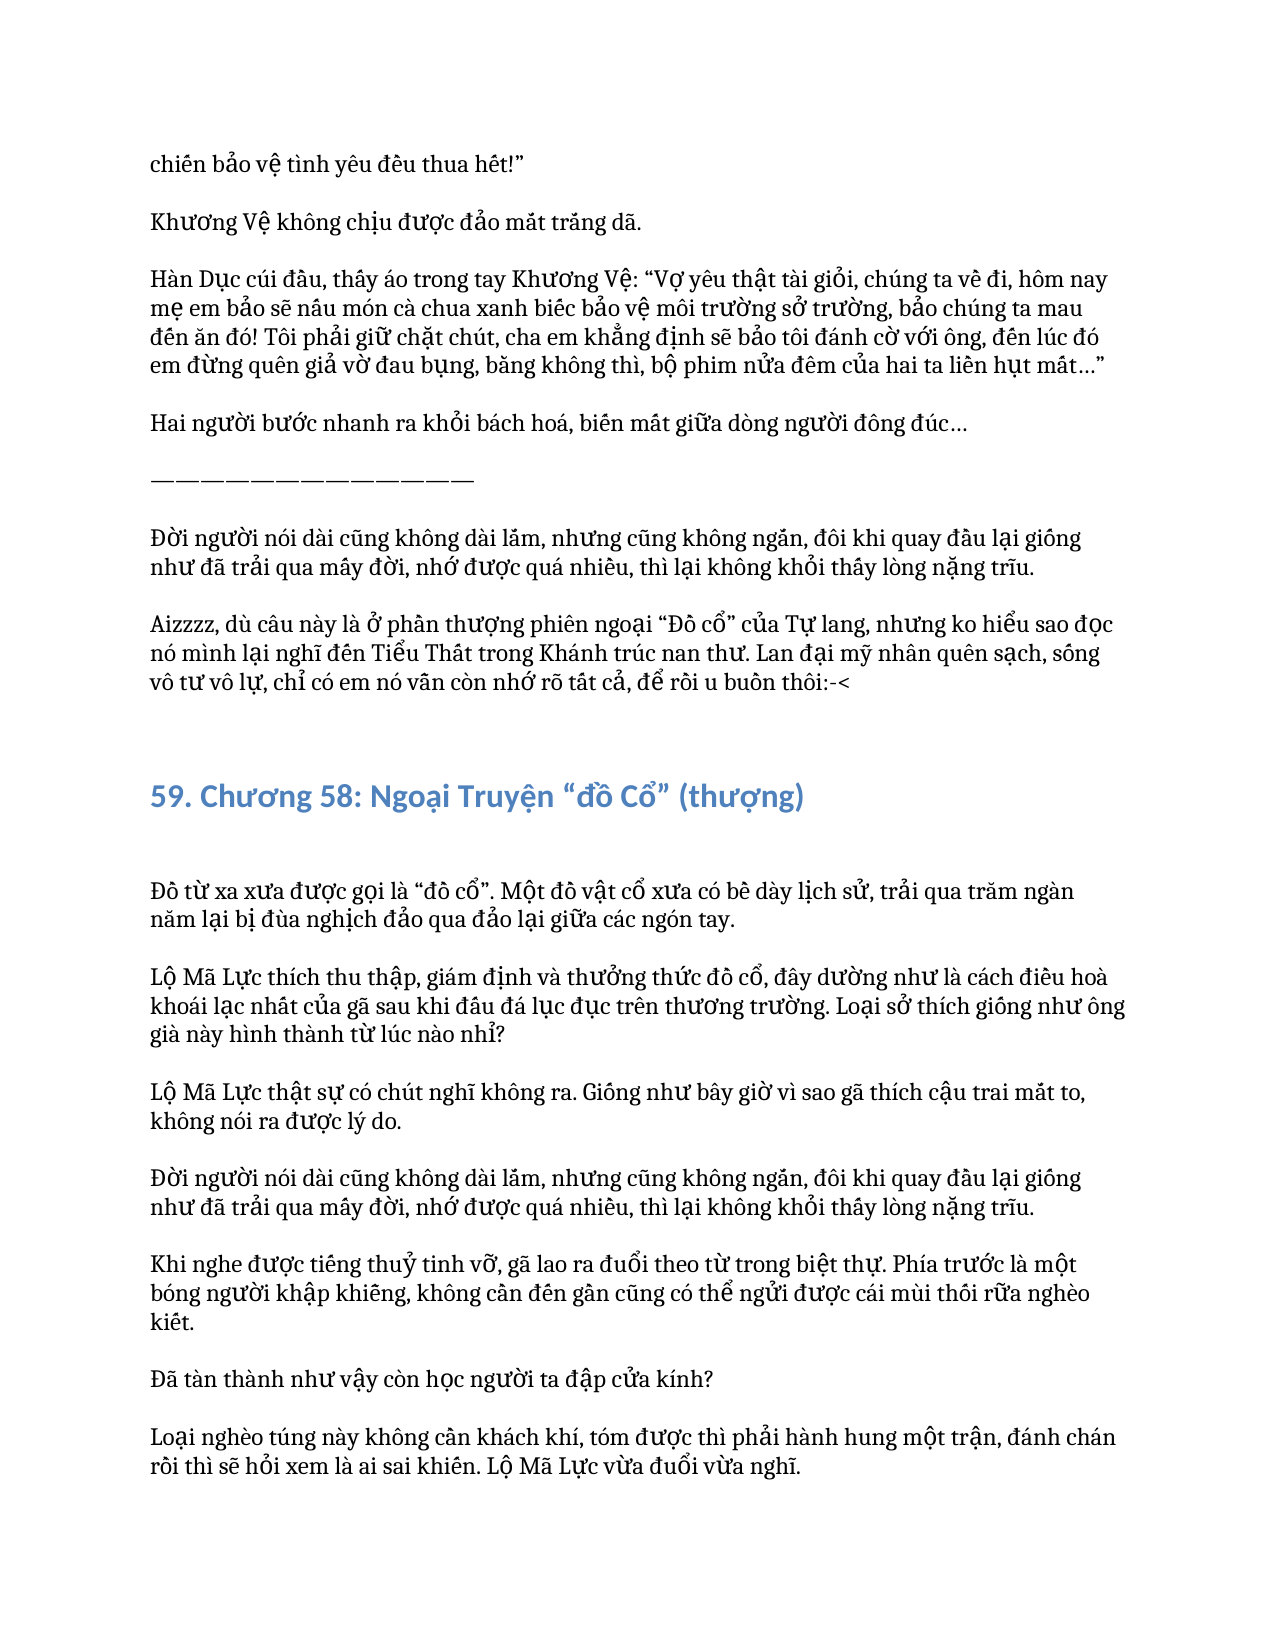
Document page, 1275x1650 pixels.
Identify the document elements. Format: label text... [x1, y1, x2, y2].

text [150, 150, 1125, 754]
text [150, 819, 1125, 1480]
subtitle 59. Chương 58: Ngoại Truyện “đồ Cổ” (thượng) [150, 774, 1125, 815]
